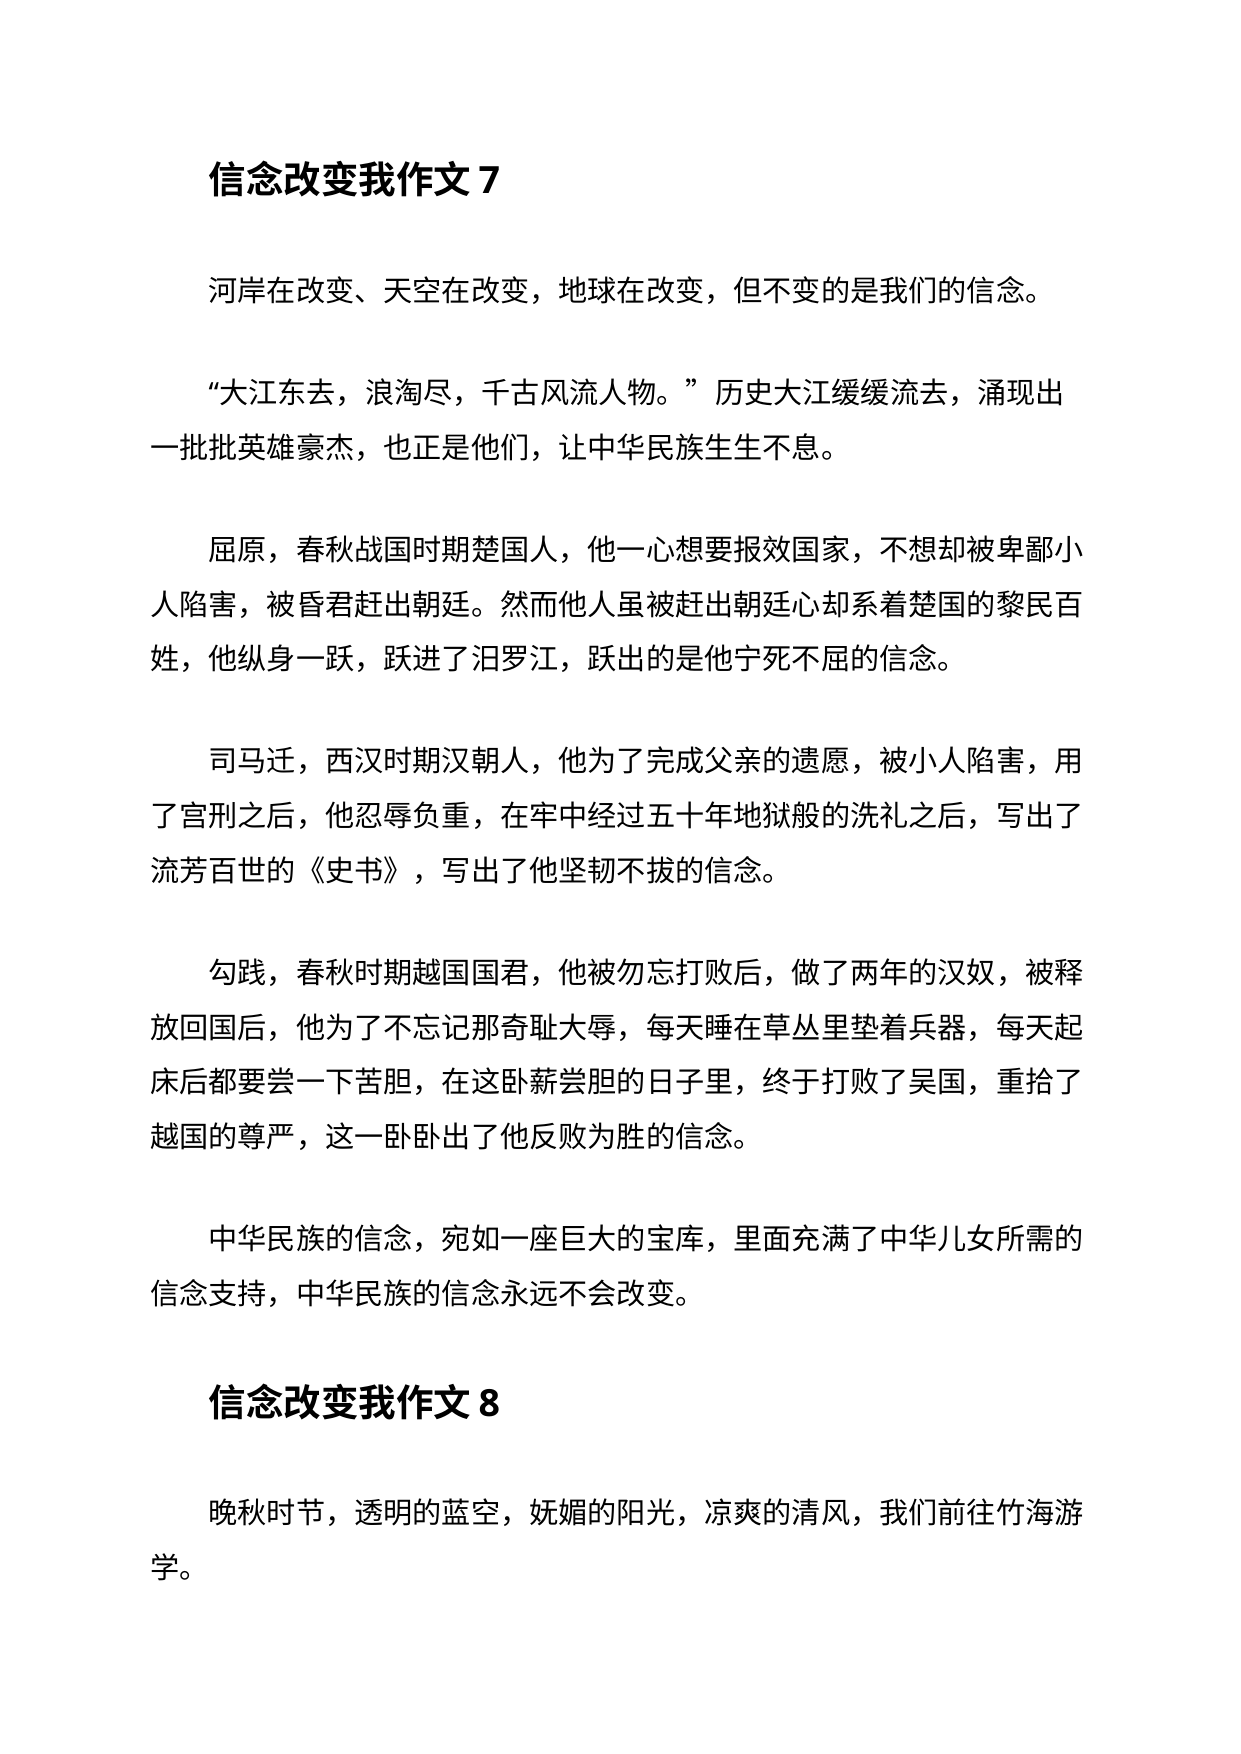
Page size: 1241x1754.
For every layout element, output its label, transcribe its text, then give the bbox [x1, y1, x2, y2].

text 河岸在改变、天空在改变，地球在改变，但不变的是我们的信念。 [150, 268, 1090, 310]
text 勾践，春秋时期越国国君，他被勿忘打败后，做了两年的汉奴，被释放回国后，他为了不忘记那奇耻大辱，每天睡在草丛里垫着兵器，每天起床后都要尝一下苦胆，在这卧薪尝胆的日子里，终于打败了吴国，重拾了越国的尊严，这一卧卧出了他反败为胜的信念。 [150, 949, 1090, 1156]
text “大江东去，浪淘尽，千古风流人物。”历史大江缓缓流去，涌现出一批批英雄豪杰，也正是他们，让中华民族生生不息。 [150, 369, 1090, 467]
text 屈原，春秋战国时期楚国人，他一心想要报效国家，不想却被卑鄙小人陷害，被昏君赶出朝廷。然而他人虽被赶出朝廷心却系着楚国的黎民百姓，他纵身一跃，跃进了汨罗江，跃出的是他宁死不屈的信念。 [150, 526, 1090, 678]
text 晚秋时节，透明的蓝空，妩媚的阳光，凉爽的清风，我们前往竹海游学。 [150, 1490, 1090, 1587]
text 司马迁，西汉时期汉朝人，他为了完成父亲的遗愿，被小人陷害，用了宫刑之后，他忍辱负重，在牢中经过五十年地狱般的洗礼之后，写出了流芳百世的《史书》，写出了他坚韧不拔的信念。 [150, 738, 1090, 890]
text 信念改变我作文8 [150, 1372, 1090, 1427]
text 信念改变我作文7 [150, 150, 1090, 204]
text 中华民族的信念，宛如一座巨大的宝库，里面充满了中华儿女所需的信念支持，中华民族的信念永远不会改变。 [150, 1216, 1090, 1313]
